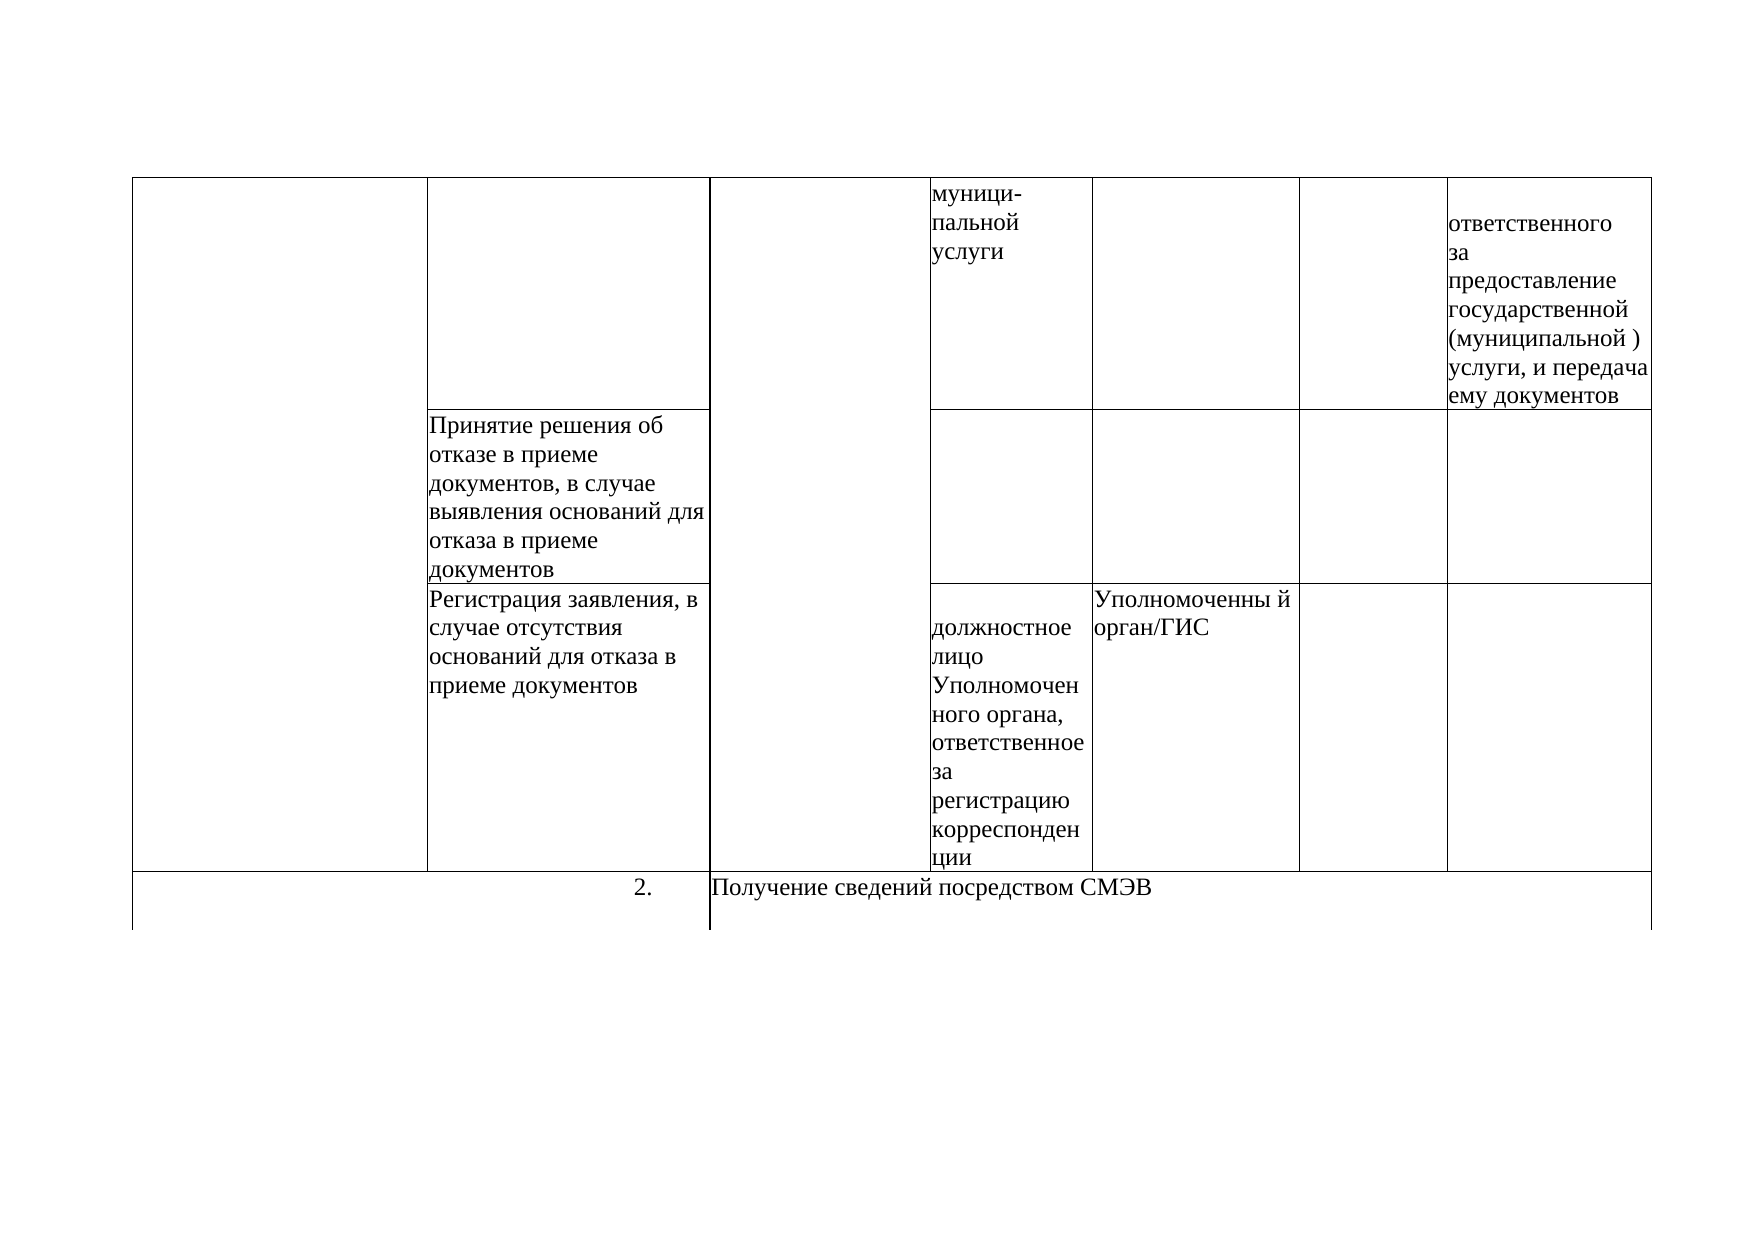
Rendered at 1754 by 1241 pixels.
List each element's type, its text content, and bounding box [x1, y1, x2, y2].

table_cell [1300, 410, 1447, 583]
table_header [1300, 178, 1447, 409]
table_cell [931, 410, 1092, 583]
table_cell Получение сведений посредством СМЭВ [711, 872, 1651, 930]
table_cell [1093, 410, 1299, 583]
table_cell Регистрация заявления, в случае отсутствия оснований для отказа в приеме документов [428, 584, 709, 871]
table_header ответственного за предоставление государственной (муниципальной ) услуги, и передача ему документов [1448, 178, 1651, 409]
table_header [133, 178, 427, 871]
table_cell Принятие решения об отказе в приеме документов, в случае выявления оснований для отказа в приеме документов [428, 410, 709, 583]
table_cell [1448, 584, 1651, 871]
table_cell должностное лицо Уполномоченного органа, ответственное за регистрацию корреспонденции [931, 584, 1092, 871]
table_cell [1448, 410, 1651, 583]
table_cell [1300, 584, 1447, 871]
table_cell 2. [133, 872, 709, 930]
table_header муниципальной услуги [931, 178, 1092, 409]
table_header [428, 178, 709, 409]
table_cell Уполномоченны й орган/ГИС [1093, 584, 1299, 871]
table_header [711, 178, 930, 871]
table_header [1093, 178, 1299, 409]
